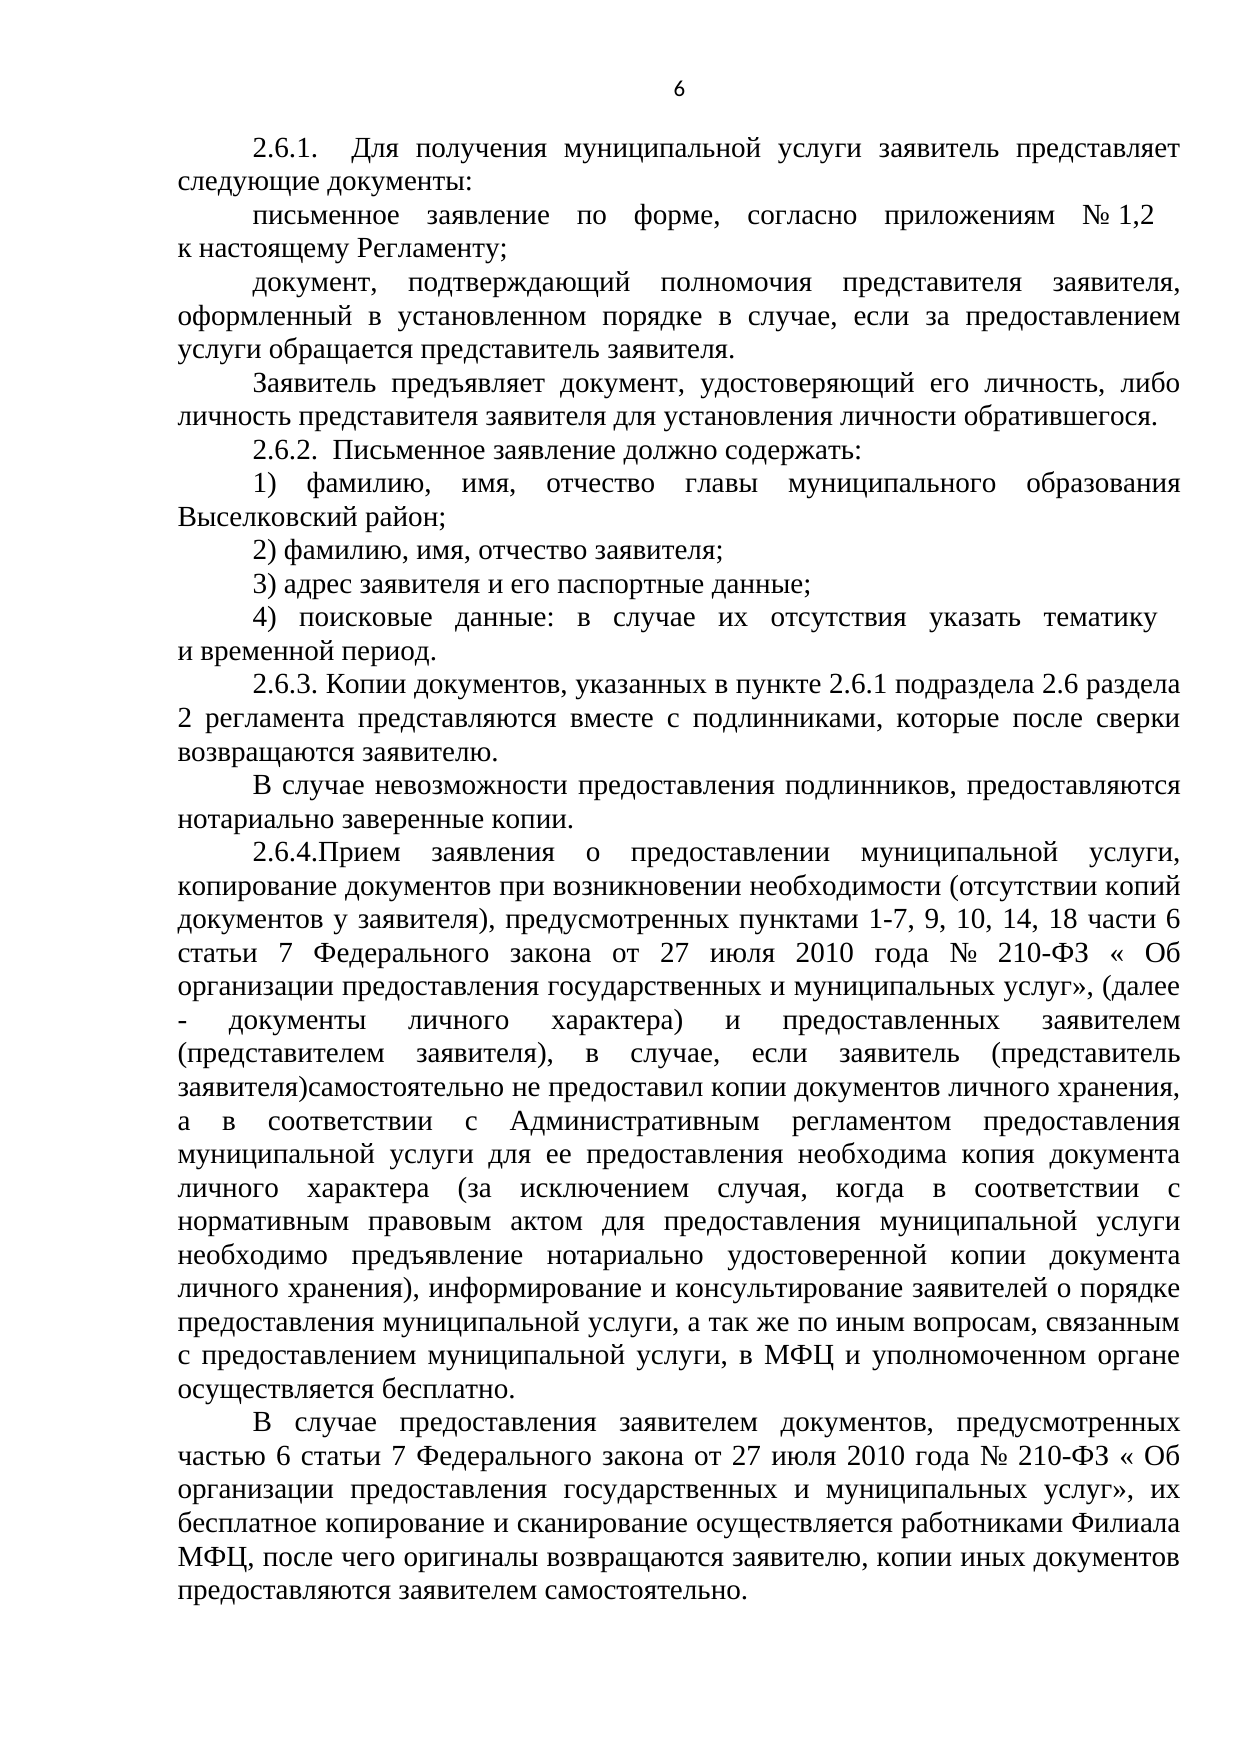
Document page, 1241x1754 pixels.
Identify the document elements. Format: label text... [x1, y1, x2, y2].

text письменное заявление по форме, согласно приложениям № 1,2 к настоящему Регламенту; [177, 197, 1181, 264]
text 2.6.3. Копии документов, указанных в пункте 2.6.1 подраздела 2.6 раздела 2 регламента представляются вместе с подлинниками, которые после сверки возвращаются заявителю. [177, 667, 1181, 767]
text В случае невозможности предоставления подлинников, предоставляются нотариально заверенные копии. [177, 767, 1181, 834]
text 2) фамилию, имя, отчество заявителя; [177, 532, 1181, 566]
text 2.6.2. Письменное заявление должно содержать: [177, 432, 1181, 465]
text Заявитель предъявляет документ, удостоверяющий его личность, либо личность представителя заявителя для установления личности обратившегося. [177, 365, 1181, 432]
text 2.6.4.Прием заявления о предоставлении муниципальной услуги, копирование документов при возникновении необходимости (отсутствии копий документов у заявителя), предусмотренных пунктами 1-7, 9, 10, 14, 18 части 6 статьи 7 Федерального закона от 27 июля 2010 года № 210-ФЗ « Об организации предоставления государственных и муниципальных услуг», (далее - документы личного характера) и предоставленных заявителем (представителем заявителя), в случае, если заявитель (представитель заявителя)самостоятельно не предоставил копии документов личного хранения, а в соответствии с Административным регламентом предоставления муниципальной услуги для ее предоставления необходима копия документа личного характера (за исключением случая, когда в соответствии с нормативным правовым актом для предоставления муниципальной услуги необходимо предъявление нотариально удостоверенной копии документа личного хранения), информирование и консультирование заявителей о порядке предоставления муниципальной услуги, а так же по иным вопросам, связанным с предоставлением муниципальной услуги, в МФЦ и уполномоченном органе осуществляется бесплатно. [177, 834, 1181, 1404]
text документ, подтверждающий полномочия представителя заявителя, оформленный в установленном порядке в случае, если за предоставлением услуги обращается представитель заявителя. [177, 264, 1181, 365]
text 2.6.1. Для получения муниципальной услуги заявитель представляет следующие документы: [177, 130, 1181, 197]
text 3) адрес заявителя и его паспортные данные; [177, 566, 1181, 599]
text 1) фамилию, имя, отчество главы муниципального образования Выселковский район; [177, 465, 1181, 532]
text 4) поисковые данные: в случае их отсутствия указать тематику и временной период. [177, 599, 1181, 667]
text В случае предоставления заявителем документов, предусмотренных частью 6 статьи 7 Федерального закона от 27 июля 2010 года № 210-ФЗ « Об организации предоставления государственных и муниципальных услуг», их бесплатное копирование и сканирование осуществляется работниками Филиала МФЦ, после чего оригиналы возвращаются заявителю, копии иных документов предоставляются заявителем самостоятельно. [177, 1404, 1181, 1606]
